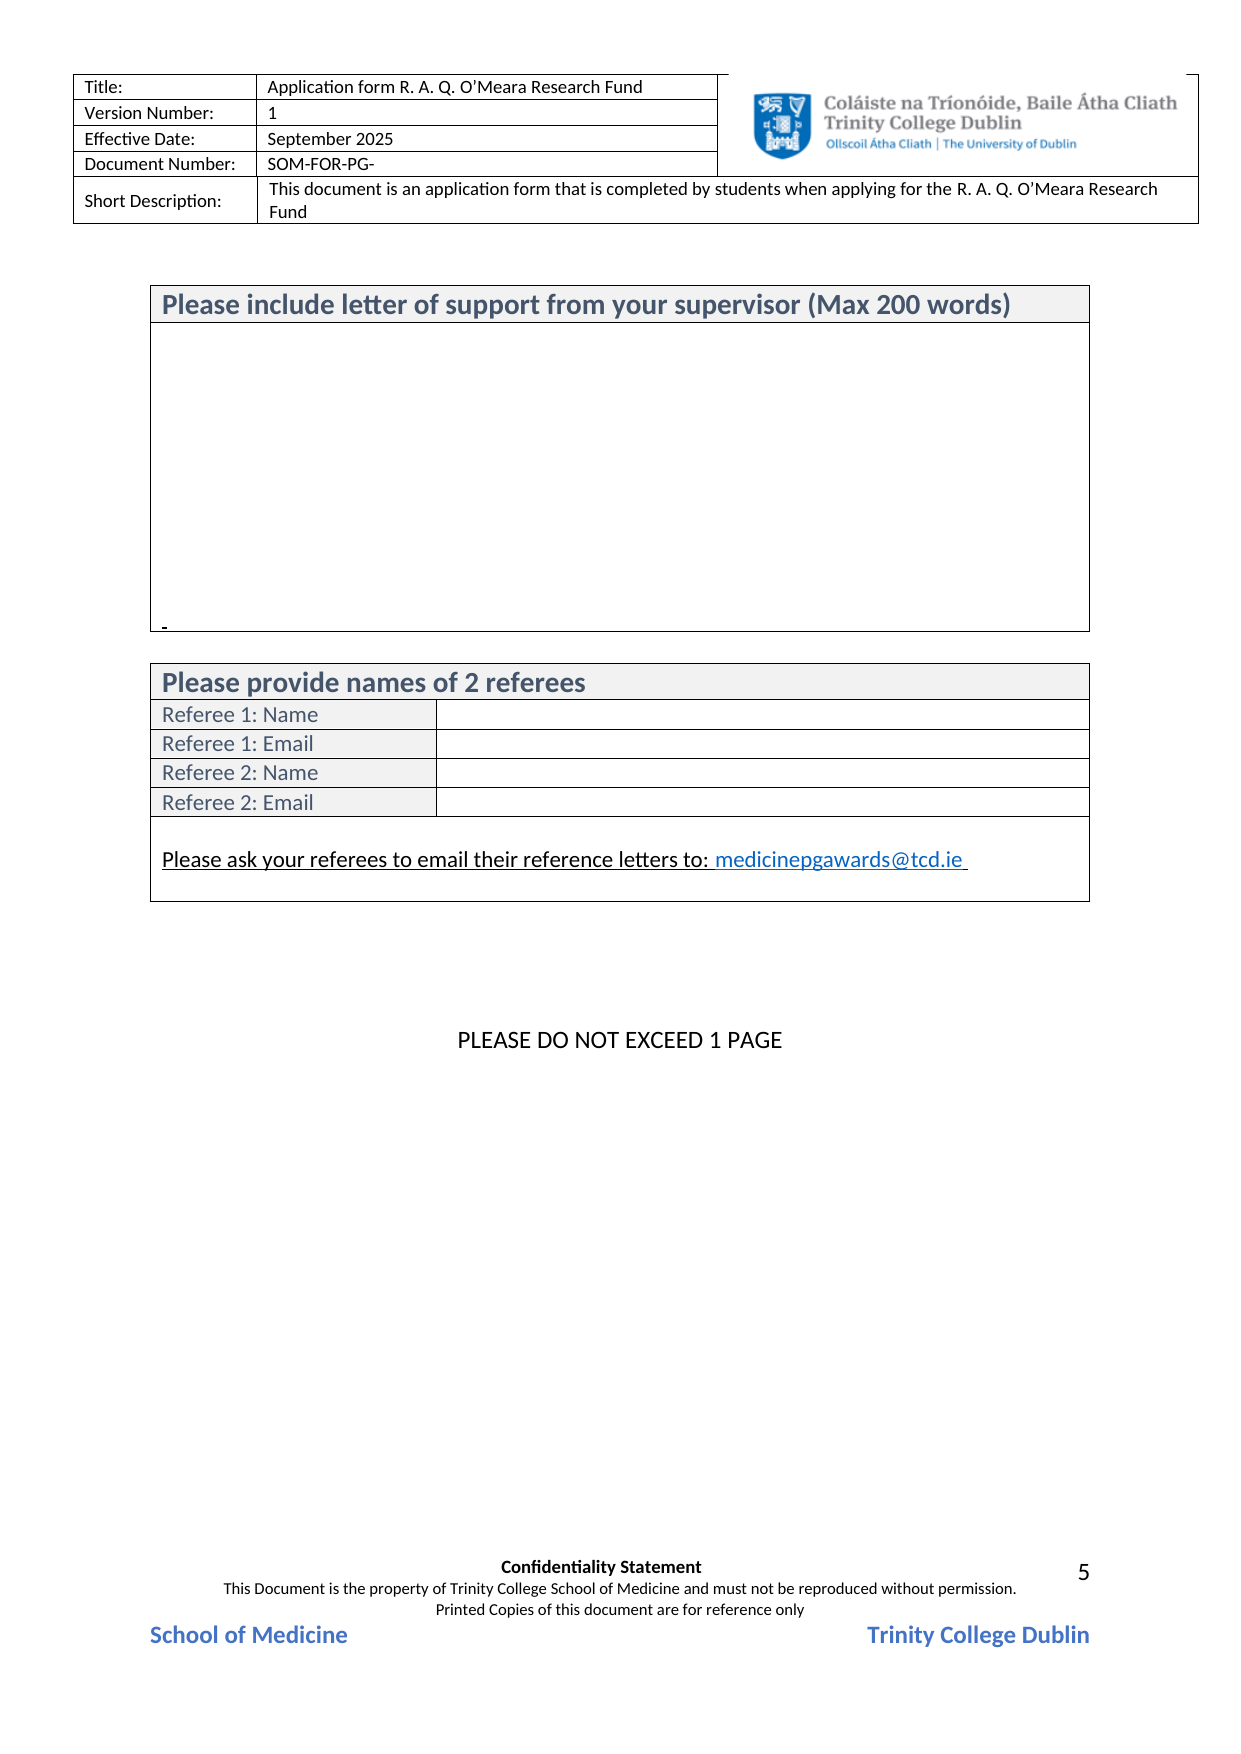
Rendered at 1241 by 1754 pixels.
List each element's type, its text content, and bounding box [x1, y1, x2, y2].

table_header Please include letter of support from your supervisor (Max 200 words) [151, 286, 1089, 322]
picture [728, 74, 1187, 167]
text PLEASE DO NOT EXCEED 1 PAGE [150, 1024, 1090, 1054]
table_cell [437, 700, 1089, 728]
table_cell Please ask your referees to email their reference letters to: medicinepgawards@tcd.ie [151, 817, 1089, 901]
table_cell Referee 1: Name [151, 700, 436, 728]
table_cell Referee 2: Email [151, 788, 436, 816]
table_cell [437, 730, 1089, 757]
table_cell [437, 788, 1089, 816]
table_header Please provide names of 2 referees [151, 664, 1089, 699]
table_cell [437, 759, 1089, 787]
table_cell [151, 323, 1089, 631]
table_cell Referee 1: Email [151, 730, 436, 757]
table_cell Referee 2: Name [151, 759, 436, 787]
